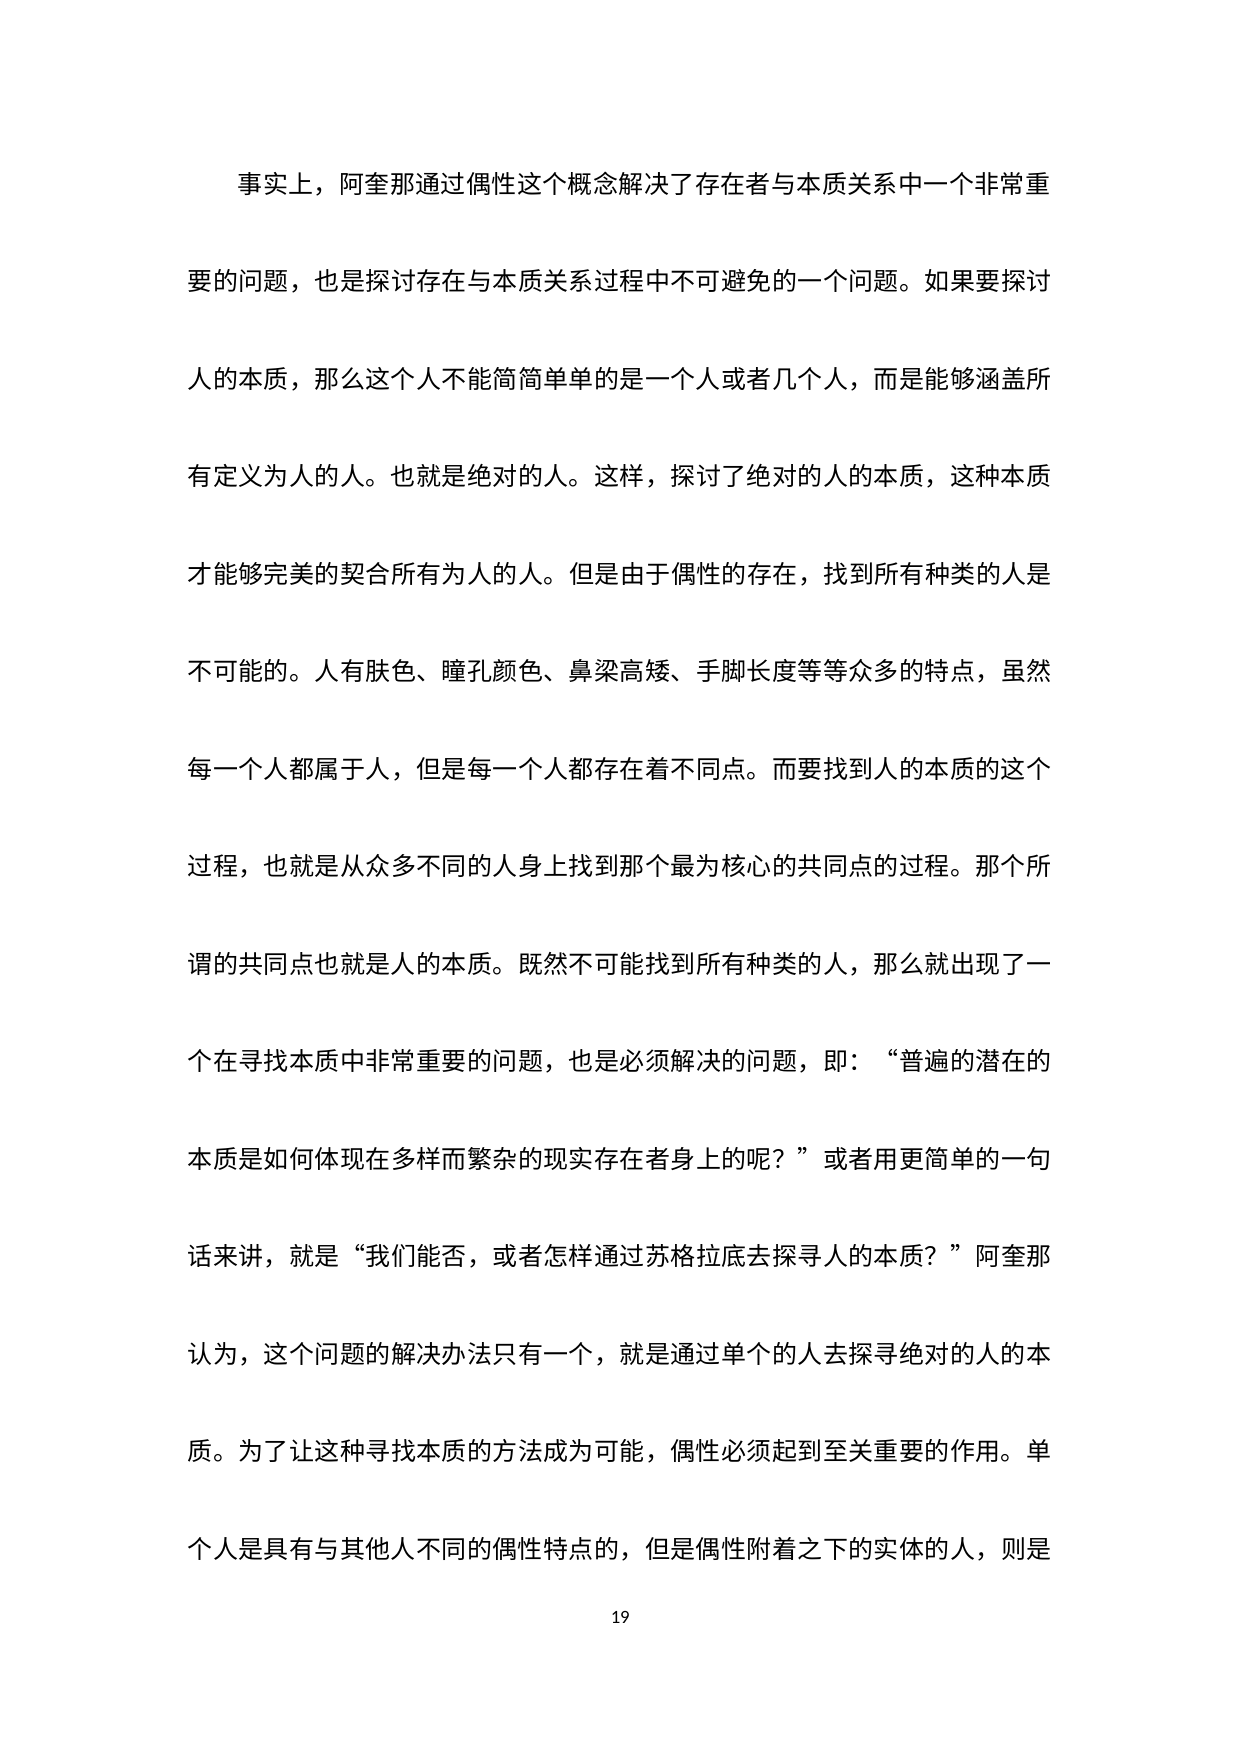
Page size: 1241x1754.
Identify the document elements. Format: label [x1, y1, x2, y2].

text [187, 150, 1053, 1580]
